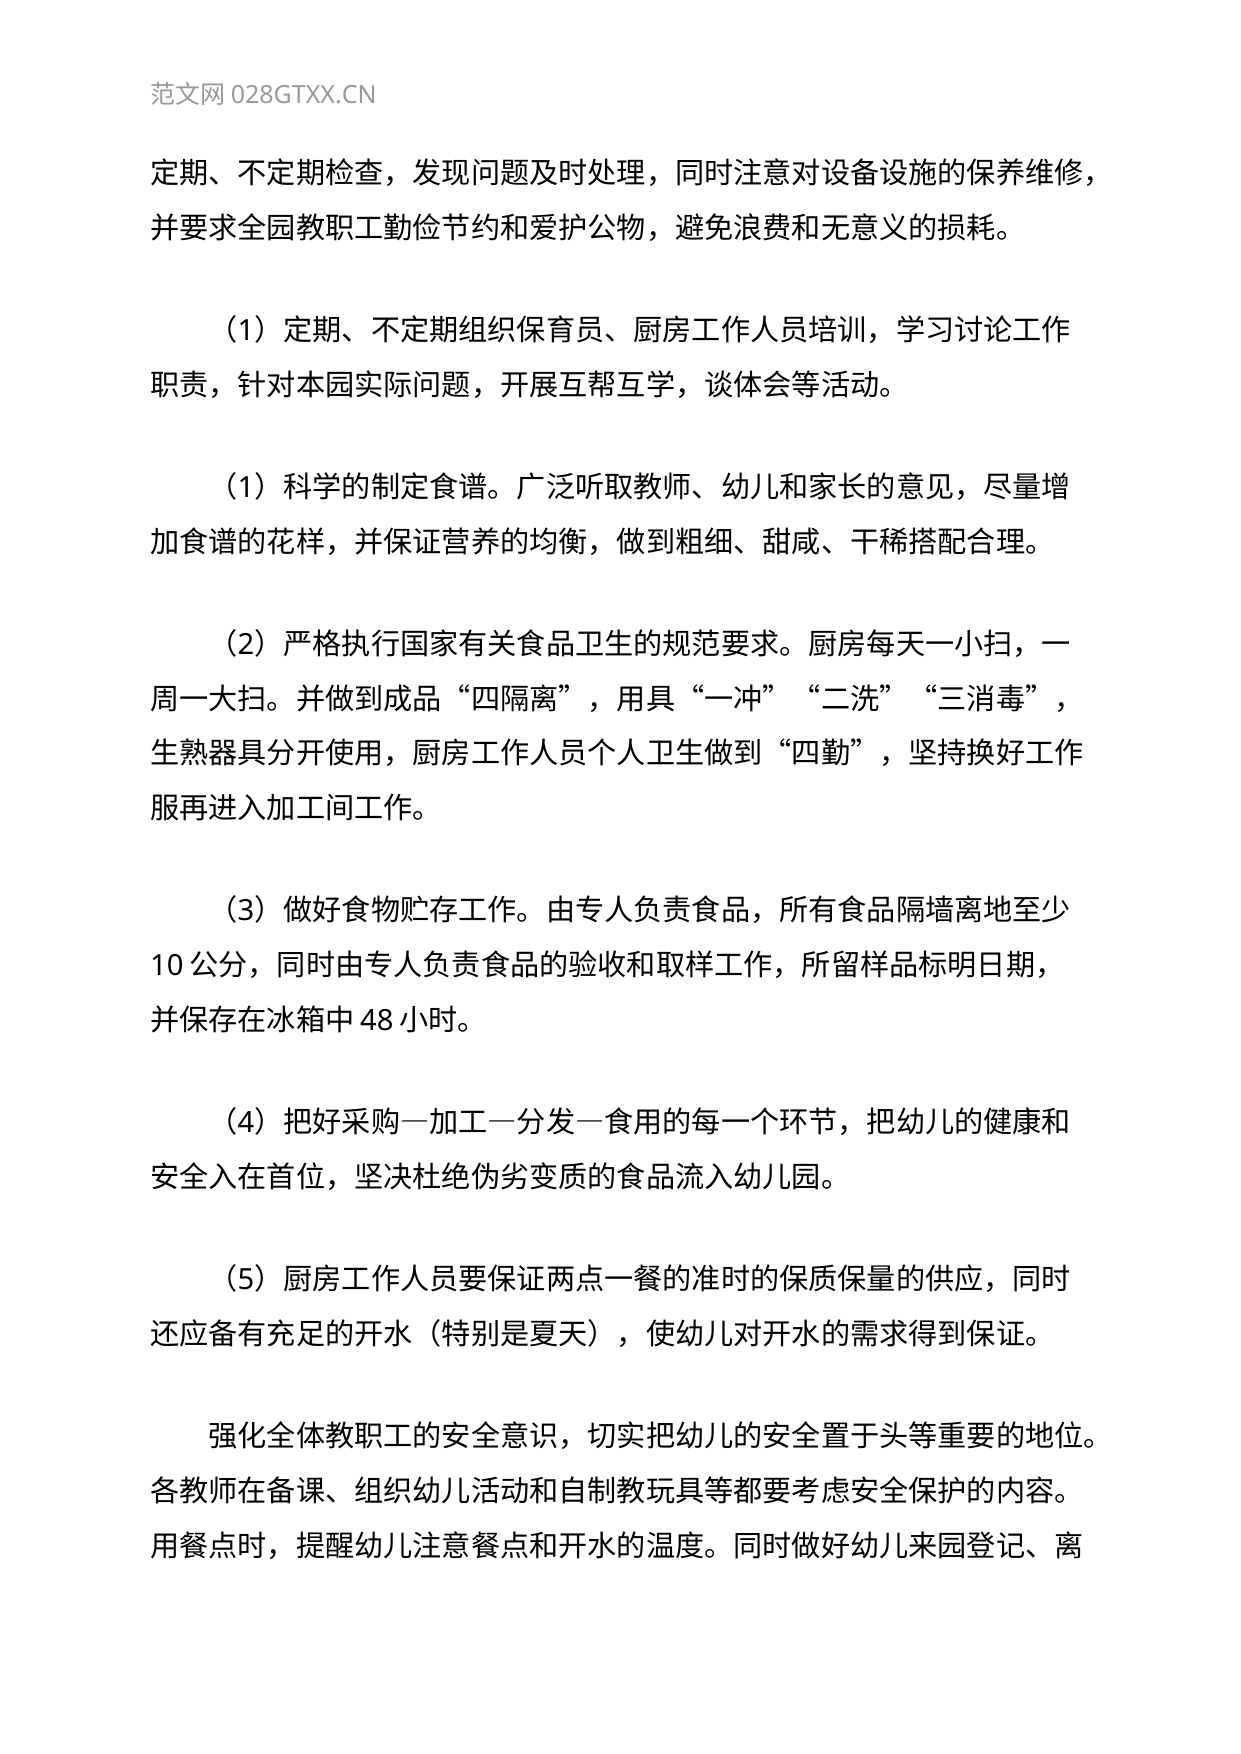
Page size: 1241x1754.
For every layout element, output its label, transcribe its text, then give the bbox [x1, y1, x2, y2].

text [150, 1412, 1090, 1564]
text （3）做好食物贮存工作。由专人负责食品，所有食品隔墙离地至少10公分，同时由专人负责食品的验收和取样工作，所留样品标明日期，并保存在冰箱中48小时。 [150, 887, 1090, 1039]
text （2）严格执行国家有关食品卫生的规范要求。厨房每天一小扫，一周一大扫。并做到成品“四隔离”，用具“一冲”“二洗”“三消毒”，生熟器具分开使用，厨房工作人员个人卫生做到“四勤”，坚持换好工作服再进入加工间工作。 [150, 620, 1090, 827]
text （1）科学的制定食谱。广泛听取教师、幼儿和家长的意见，尽量增加食谱的花样，并保证营养的均衡，做到粗细、甜咸、干稀搭配合理。 [150, 463, 1090, 561]
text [150, 150, 1090, 247]
text （1）定期、不定期组织保育员、厨房工作人员培训，学习讨论工作职责，针对本园实际问题，开展互帮互学，谈体会等活动。 [150, 307, 1090, 404]
text （4）把好采购—加工—分发—食用的每一个环节，把幼儿的健康和安全入在首位，坚决杜绝伪劣变质的食品流入幼儿园。 [150, 1099, 1090, 1196]
text （5）厨房工作人员要保证两点一餐的准时的保质保量的供应，同时还应备有充足的开水（特别是夏天），使幼儿对开水的需求得到保证。 [150, 1256, 1090, 1353]
